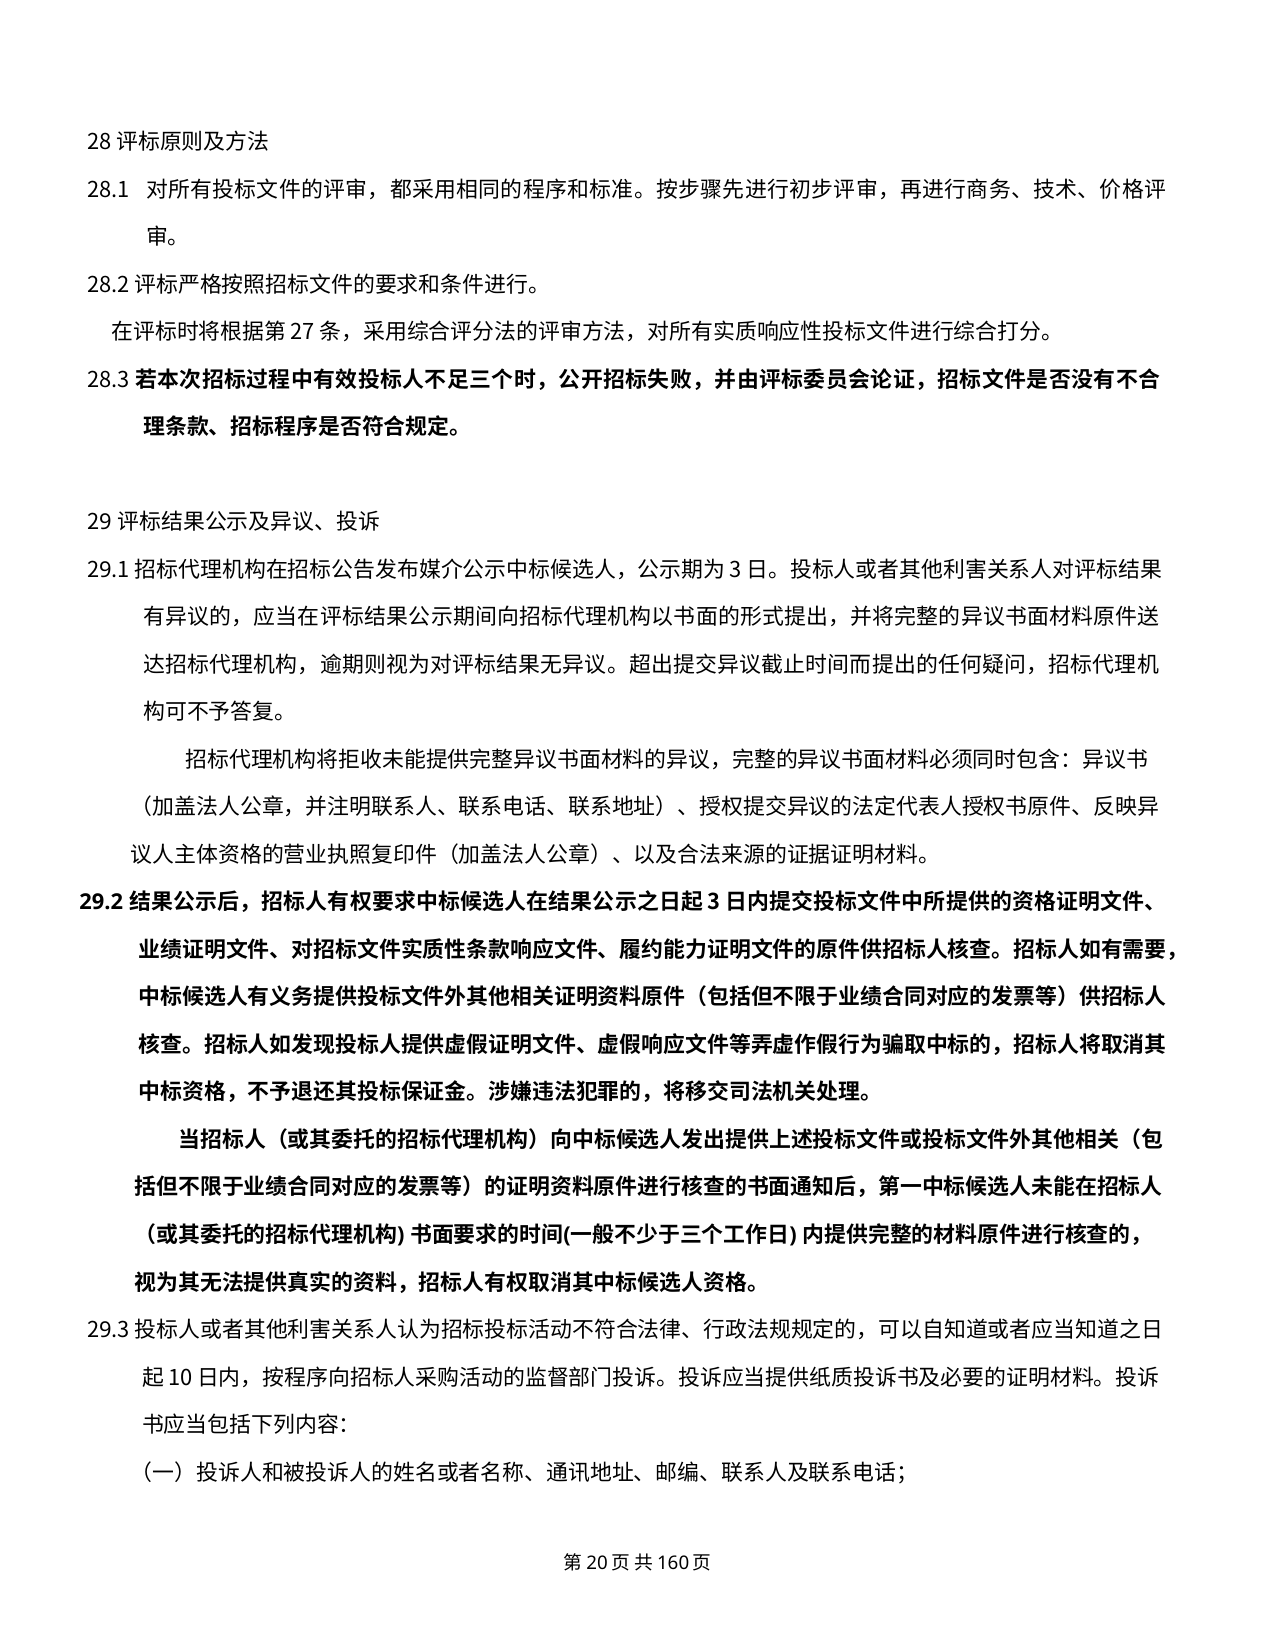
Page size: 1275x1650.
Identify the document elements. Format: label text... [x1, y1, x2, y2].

text 28.3 若本次招标过程中有效投标人不足三个时，公开招标失败，并由评标委员会论证，招标文件是否没有不合理条款、招标程序是否符合规定。 [87, 362, 1162, 441]
text 29 评标结果公示及异议、投诉 [87, 504, 1166, 536]
text 在评标时将根据第27条，采用综合评分法的评审方法，对所有实质响应性投标文件进行综合打分。 [87, 314, 1162, 346]
text 29.1 招标代理机构在招标公告发布媒介公示中标候选人，公示期为3日。投标人或者其他利害关系人对评标结果有异议的，应当在评标结果公示期间向招标代理机构以书面的形式提出，并将完整的异议书面材料原件送达招标代理机构，逾期则视为对评标结果无异议。超出提交异议截止时间而提出的任何疑问，招标代理机构可不予答复。 [87, 552, 1162, 726]
text 28.2 评标严格按照招标文件的要求和条件进行。 [87, 267, 1162, 298]
text 当招标人（或其委托的招标代理机构）向中标候选人发出提供上述投标文件或投标文件外其他相关（包括但不限于业绩合同对应的发票等）的证明资料原件进行核查的书面通知后，第一中标候选人未能在招标人（或其委托的招标代理机构) 书面要求的时间(一般不少于三个工作日) 内提供完整的材料原件进行核查的，视为其无法提供真实的资料，招标人有权取消其中标候选人资格。 [134, 1122, 1166, 1296]
text 29.2 结果公示后，招标人有权要求中标候选人在结果公示之日起3日内提交投标文件中所提供的资格证明文件、业绩证明文件、对招标文件实质性条款响应文件、履约能力证明文件的原件供招标人核查。招标人如有需要，中标候选人有义务提供投标文件外其他相关证明资料原件（包括但不限于业绩合同对应的发票等）供招标人核查。招标人如发现投标人提供虚假证明文件、虚假响应文件等弄虚作假行为骗取中标的，招标人将取消其中标资格，不予退还其投标保证金。涉嫌违法犯罪的，将移交司法机关处理。 [79, 884, 1166, 1106]
text 招标代理机构将拒收未能提供完整异议书面材料的异议，完整的异议书面材料必须同时包含：异议书（加盖法人公章，并注明联系人、联系电话、联系地址）、授权提交异议的法定代表人授权书原件、反映异议人主体资格的营业执照复印件（加盖法人公章）、以及合法来源的证据证明材料。 [131, 742, 1166, 868]
text 28 评标原则及方法 [87, 124, 1166, 156]
text 28.1 对所有投标文件的评审，都采用相同的程序和标准。按步骤先进行初步评审，再进行商务、技术、价格评审。 [87, 172, 1166, 251]
text （一）投诉人和被投诉人的姓名或者名称、通讯地址、邮编、联系人及联系电话； [87, 1454, 1166, 1486]
text 29.3 投标人或者其他利害关系人认为招标投标活动不符合法律、行政法规规定的，可以自知道或者应当知道之日起10日内，按程序向招标人采购活动的监督部门投诉。投诉应当提供纸质投诉书及必要的证明材料。投诉书应当包括下列内容： [87, 1312, 1166, 1439]
